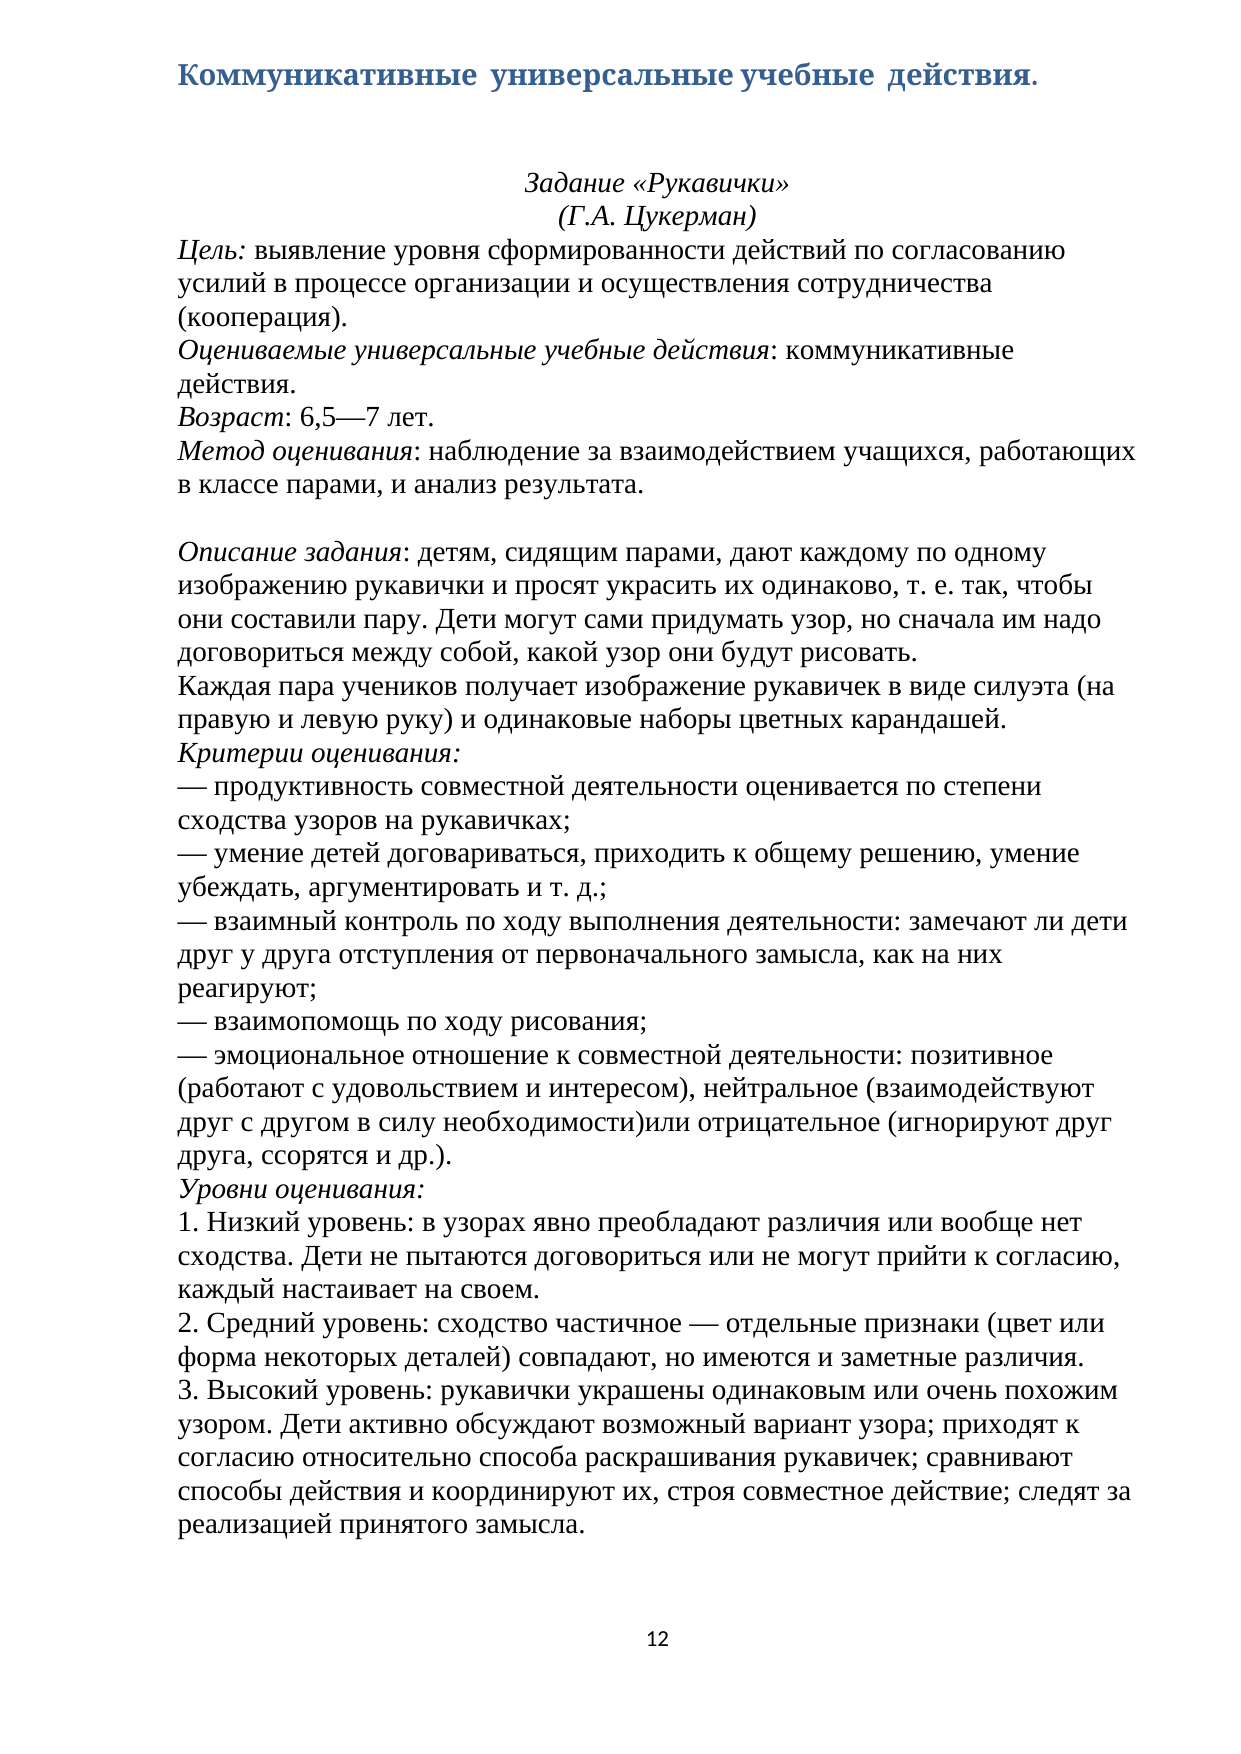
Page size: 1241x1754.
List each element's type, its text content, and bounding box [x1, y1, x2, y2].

text — взаимный контроль по ходу выполнения деятельности: замечают ли дети друг у друга отступления от первоначального замысла, как на них реагируют; [177, 903, 1137, 1003]
text Каждая пара учеников получает изображение рукавичек в виде силуэта (на правую и левую руку) и одинаковые наборы цветных карандашей. [177, 668, 1137, 735]
text Метод оценивания: наблюдение за взаимодействием учащихся, работающих в классе парами, и анализ результата. [177, 433, 1137, 500]
text Задание «Рукавички» [177, 165, 1137, 198]
text 1. Низкий уровень: в узорах явно преобладают различия или вообще нет сходства. Дети не пытаются договориться или не могут прийти к согласию, каждый настаивает на своем. [177, 1204, 1137, 1305]
text — умение детей договариваться, приходить к общему решению, умение убеждать, аргументировать и т. д.; [177, 836, 1137, 903]
text — продуктивность совместной деятельности оценивается по степени сходства узоров на рукавичках; [177, 768, 1137, 836]
text Уровни оценивания: [177, 1171, 1137, 1204]
text (Г.А. Цукерман) [177, 198, 1137, 232]
text Критерии оценивания: [177, 735, 1137, 768]
text Описание задания: детям, сидящим парами, дают каждому по одному изображению рукавички и просят украсить их одинаково, т. е. так, чтобы они составили пару. Дети могут сами придумать узор, но сначала им надо договориться между собой, какой узор они будут рисовать. [177, 534, 1137, 668]
text 2. Средний уровень: сходство частичное — отдельные признаки (цвет или форма некоторых деталей) совпадают, но имеются и заметные различия. [177, 1305, 1137, 1372]
text Возраст: 6,5—7 лет. [177, 399, 1137, 433]
text — взаимопомощь по ходу рисования; [177, 1003, 1137, 1037]
text — эмоциональное отношение к совместной деятельности: позитивное (работают с удовольствием и интересом), нейтральное (взаимодействуют друг с другом в силу необходимости)или отрицательное (игнорируют друг друга, ссорятся и др.). [177, 1037, 1137, 1171]
text 3. Высокий уровень: рукавички украшены одинаковым или очень похожим узором. Дети активно обсуждают возможный вариант узора; приходят к согласию относительно способа раскрашивания рукавичек; сравнивают способы действия и координируют их, строя совместное действие; следят за реализацией принятого замысла. [177, 1372, 1137, 1540]
subtitle Коммуникативные универсальные учебные действия. [177, 59, 1137, 93]
text Цель: выявление уровня сформированности действий по согласованию усилий в процессе организации и осуществления сотрудничества (кооперация). [177, 232, 1137, 332]
text Оцениваемые универсальные учебные действия: коммуникативные действия. [177, 332, 1137, 399]
